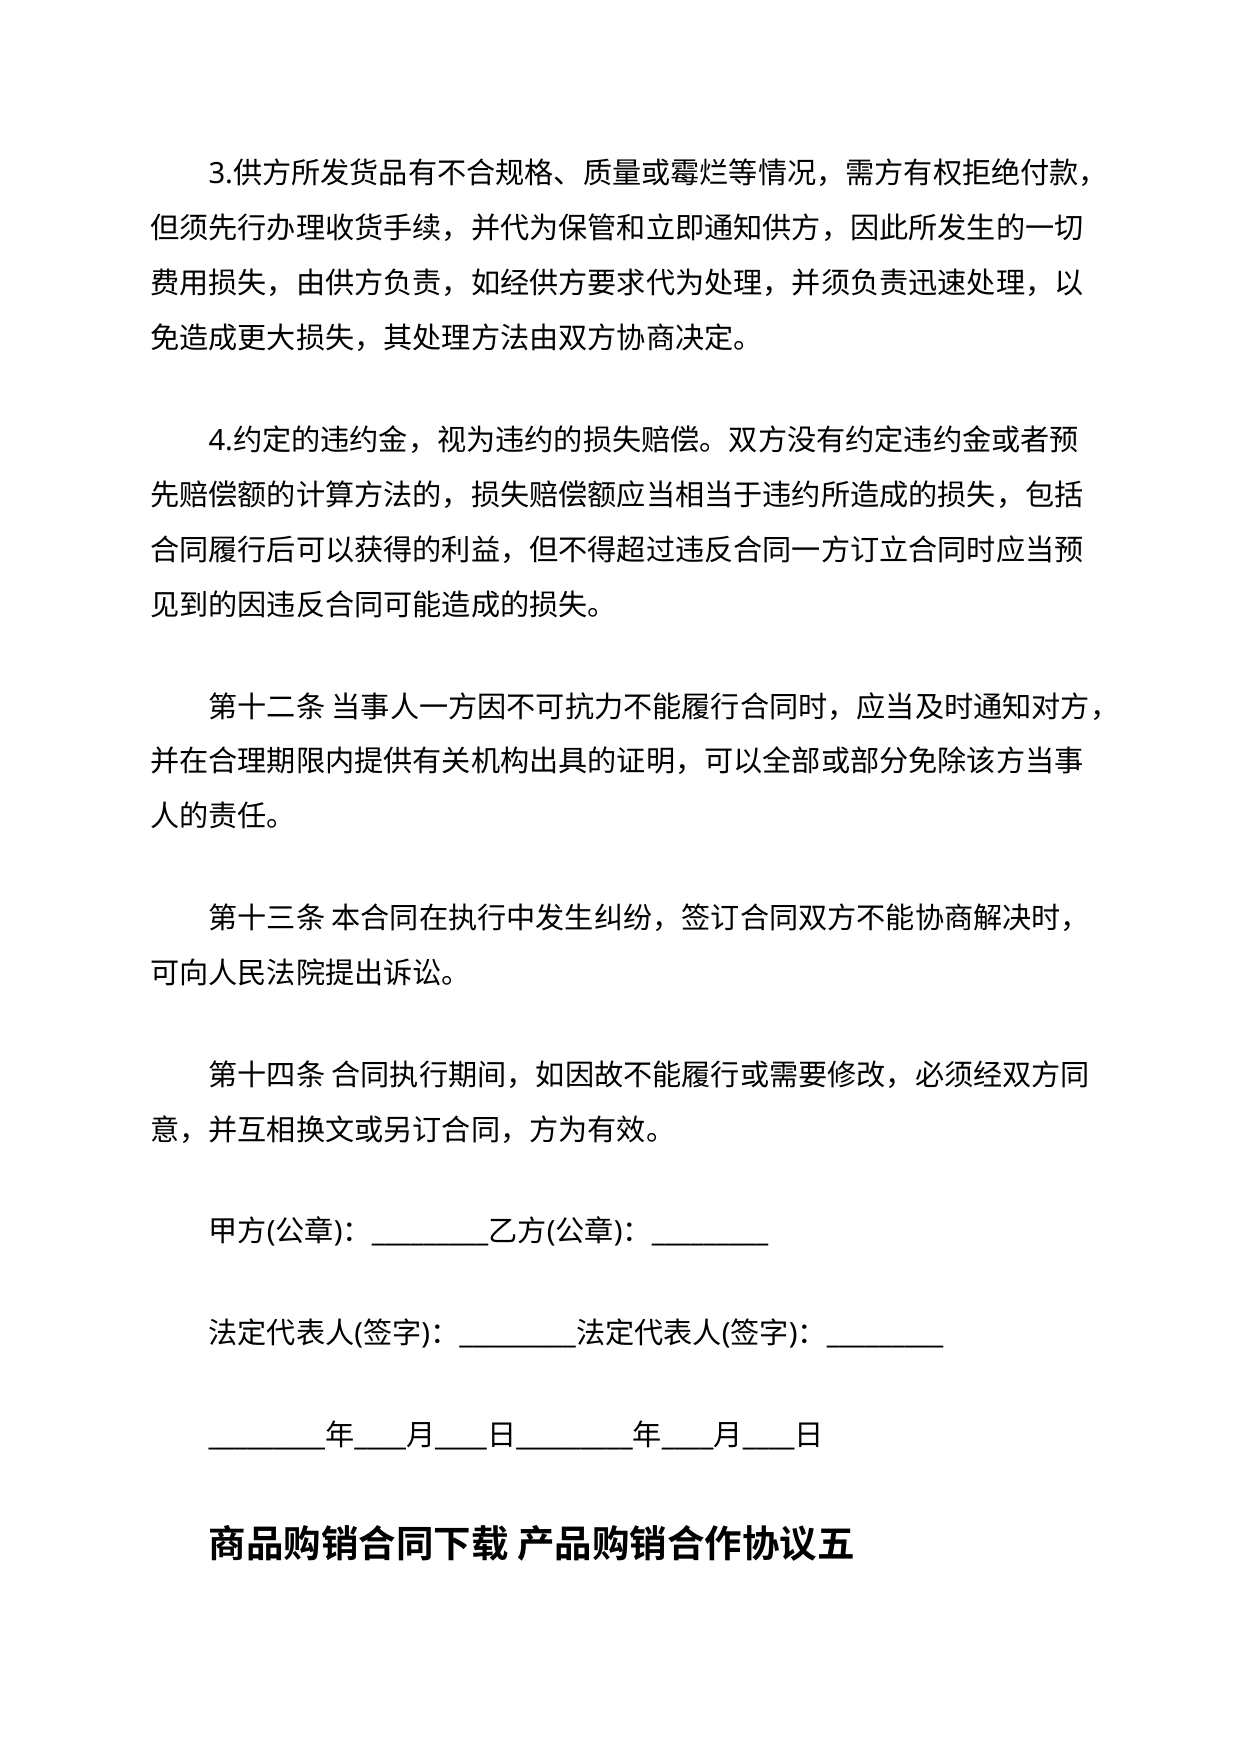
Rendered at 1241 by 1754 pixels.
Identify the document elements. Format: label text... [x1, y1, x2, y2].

text _________年____月____日_________年____月____日 [150, 1412, 1090, 1454]
text 第十二条 当事人一方因不可抗力不能履行合同时，应当及时通知对方，并在合理期限内提供有关机构出具的证明，可以全部或部分免除该方当事人的责任。 [150, 683, 1090, 835]
text 甲方(公章)：_________乙方(公章)：_________ [150, 1208, 1090, 1250]
text 3.供方所发货品有不合规格、质量或霉烂等情况，需方有权拒绝付款，但须先行办理收货手续，并代为保管和立即通知供方，因此所发生的一切费用损失，由供方负责，如经供方要求代为处理，并须负责迅速处理，以免造成更大损失，其处理方法由双方协商决定。 [150, 150, 1090, 357]
text 商品购销合同下载 产品购销合作协议五 [150, 1514, 1090, 1568]
text 4.约定的违约金，视为违约的损失赔偿。双方没有约定违约金或者预先赔偿额的计算方法的，损失赔偿额应当相当于违约所造成的损失，包括合同履行后可以获得的利益，但不得超过违反合同一方订立合同时应当预见到的因违反合同可能造成的损失。 [150, 417, 1090, 624]
text 第十四条 合同执行期间，如因故不能履行或需要修改，必须经双方同意，并互相换文或另订合同，方为有效。 [150, 1051, 1090, 1148]
text 第十三条 本合同在执行中发生纠纷，签订合同双方不能协商解决时，可向人民法院提出诉讼。 [150, 895, 1090, 992]
text 法定代表人(签字)：_________法定代表人(签字)：_________ [150, 1310, 1090, 1352]
